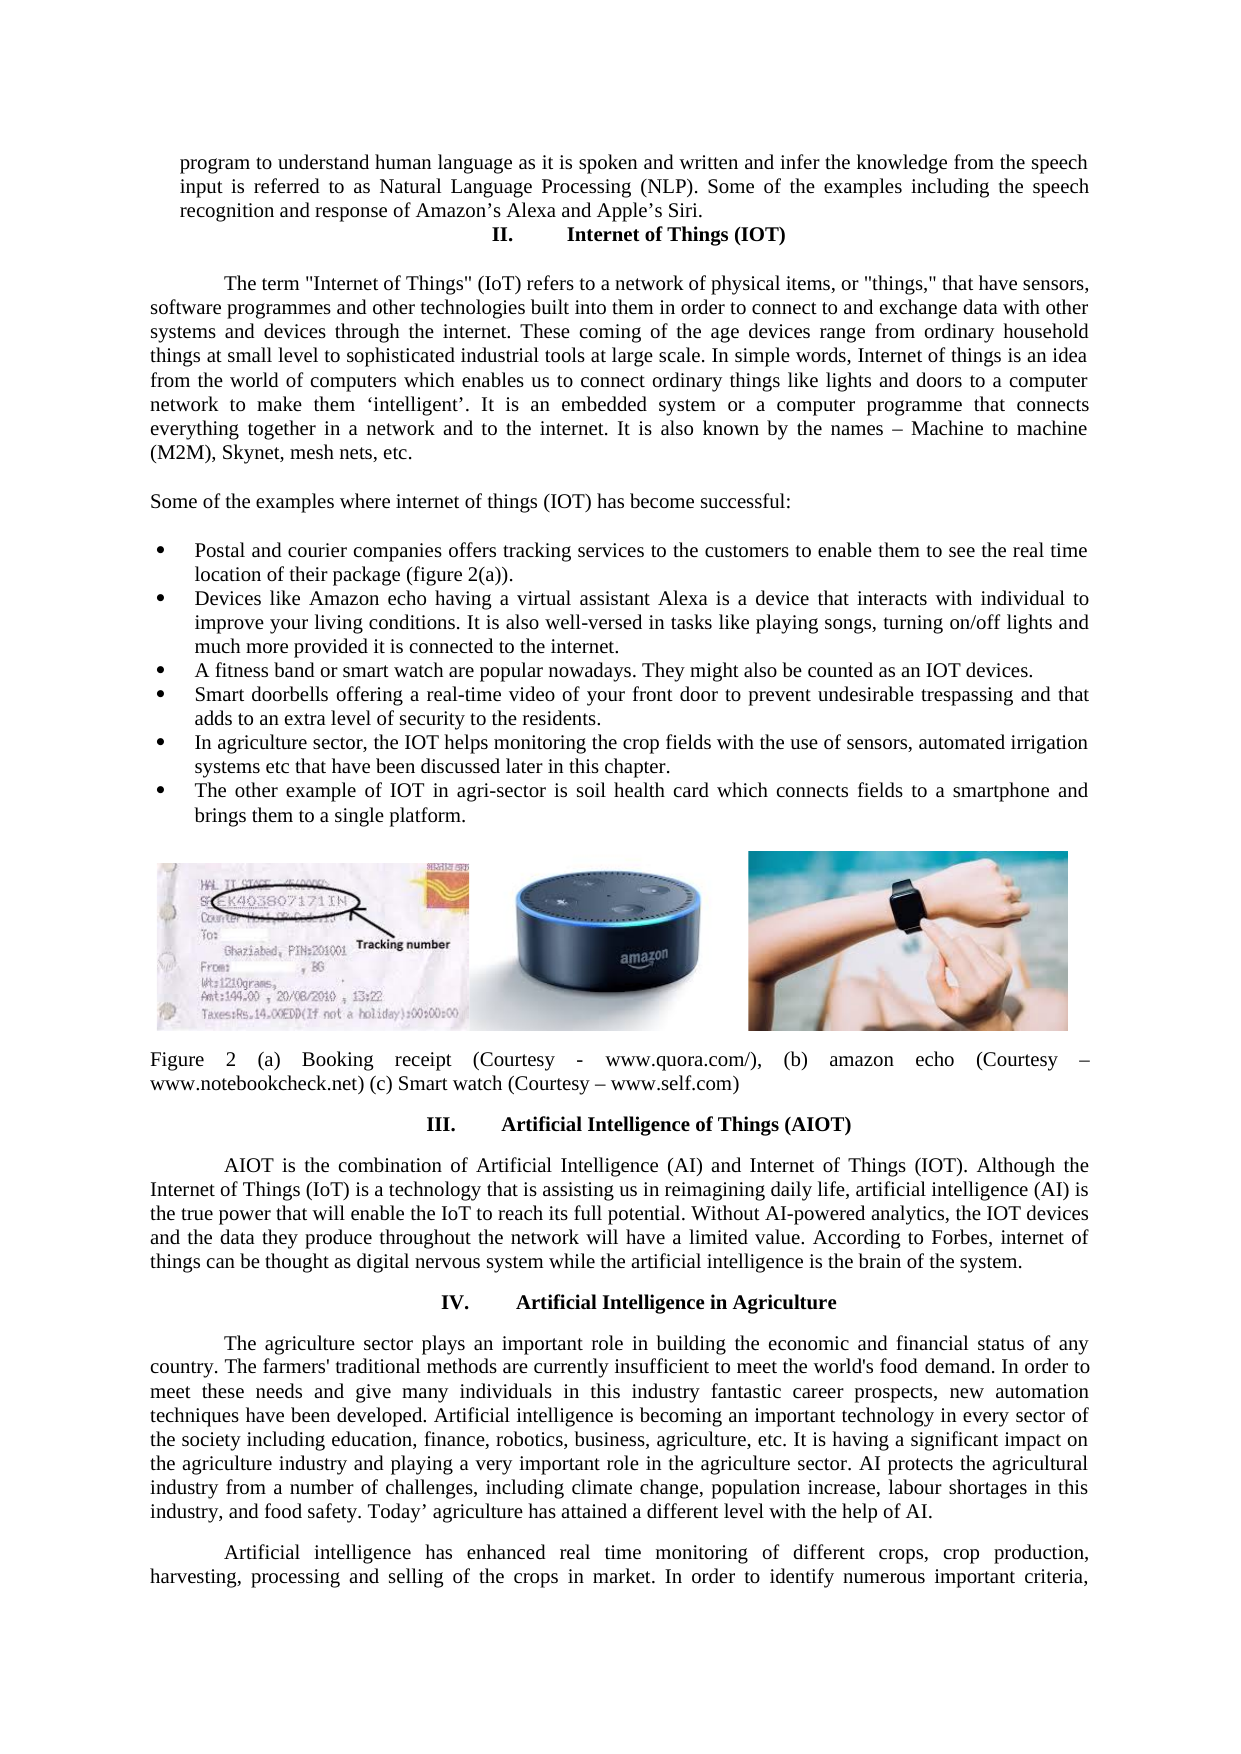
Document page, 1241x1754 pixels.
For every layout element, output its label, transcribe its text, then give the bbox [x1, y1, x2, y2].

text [150, 1539, 1090, 1588]
picture [156, 851, 1068, 1031]
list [142, 150, 1090, 222]
list A fitness band or smart watch are popular nowadays. They might also be counted as an IOT devices. [157, 658, 1090, 682]
list Devices like Amazon echo having a virtual assistant Alexa is a device that interacts with individual to improve your living conditions. It is also well-versed in tasks like playing songs, turning on/off lights and much more provided it is connected to the internet. [157, 586, 1090, 658]
list The other example of IOT in agri-sector is soil health card which connects fields to a smartphone and brings them to a single platform. [157, 778, 1090, 827]
text AIOT is the combination of Artificial Intelligence (AI) and Internet of Things (IOT). Although the Internet of Things (IoT) is a technology that is assisting us in reimagining daily life, artificial intelligence (AI) is the true power that will enable the IoT to reach its full potential. Without AI-powered analytics, the IOT devices and the data they produce throughout the network will have a limited value. According to Forbes, internet of things can be thought as digital nervous system while the artificial intelligence is the brain of the system. [150, 1153, 1090, 1273]
text Some of the examples where internet of things (IOT) has become successful: [150, 489, 1090, 513]
list Artificial Intelligence of Things (AIOT) [187, 1112, 1090, 1136]
text The term "Internet of Things" (IoT) refers to a network of physical items, or "things," that have sensors, software programmes and other technologies built into them in order to connect to and exchange data with other systems and devices through the internet. These coming of the age devices range from ordinary household things at small level to sophisticated industrial tools at large scale. In simple words, Internet of things is an idea from the world of computers which enables us to connect ordinary things like lights and doors to a computer network to make them ‘intelligent’. It is an embedded system or a computer programme that connects everything together in a network and to the internet. It is also known by the names – Machine to machine (M2M), Skynet, mesh nets, etc. [150, 271, 1090, 464]
text Figure 2 (a) Booking receipt (Courtesy - www.quora.com/), (b) amazon echo (Courtesy – www.notebookcheck.net) (c) Smart watch (Courtesy – www.self.com) [150, 1047, 1090, 1095]
list Artificial Intelligence in Agriculture [187, 1290, 1090, 1314]
list Postal and courier companies offers tracking services to the customers to enable them to see the real time location of their package (figure 2(a)). [157, 538, 1090, 586]
text The agriculture sector plays an important role in building the economic and financial status of any country. The farmers' traditional methods are currently insufficient to meet the world's food demand. In order to meet these needs and give many individuals in this industry fantastic career prospects, new automation techniques have been developed. Artificial intelligence is becoming an important technology in every sector of the society including education, finance, robotics, business, agriculture, etc. It is having a significant impact on the agriculture industry and playing a very important role in the agriculture sector. AI protects the agricultural industry from a number of challenges, including climate change, population increase, labour shortages in this industry, and food safety. Today’ agriculture has attained a different level with the help of AI. [150, 1330, 1090, 1523]
list In agriculture sector, the IOT helps monitoring the crop fields with the use of sensors, automated irrigation systems etc that have been discussed later in this chapter. [157, 730, 1090, 778]
list Internet of Things (IOT) [187, 222, 1090, 246]
list Smart doorbells offering a real-time video of your front door to prevent undesirable trespassing and that adds to an extra level of security to the residents. [157, 682, 1090, 730]
